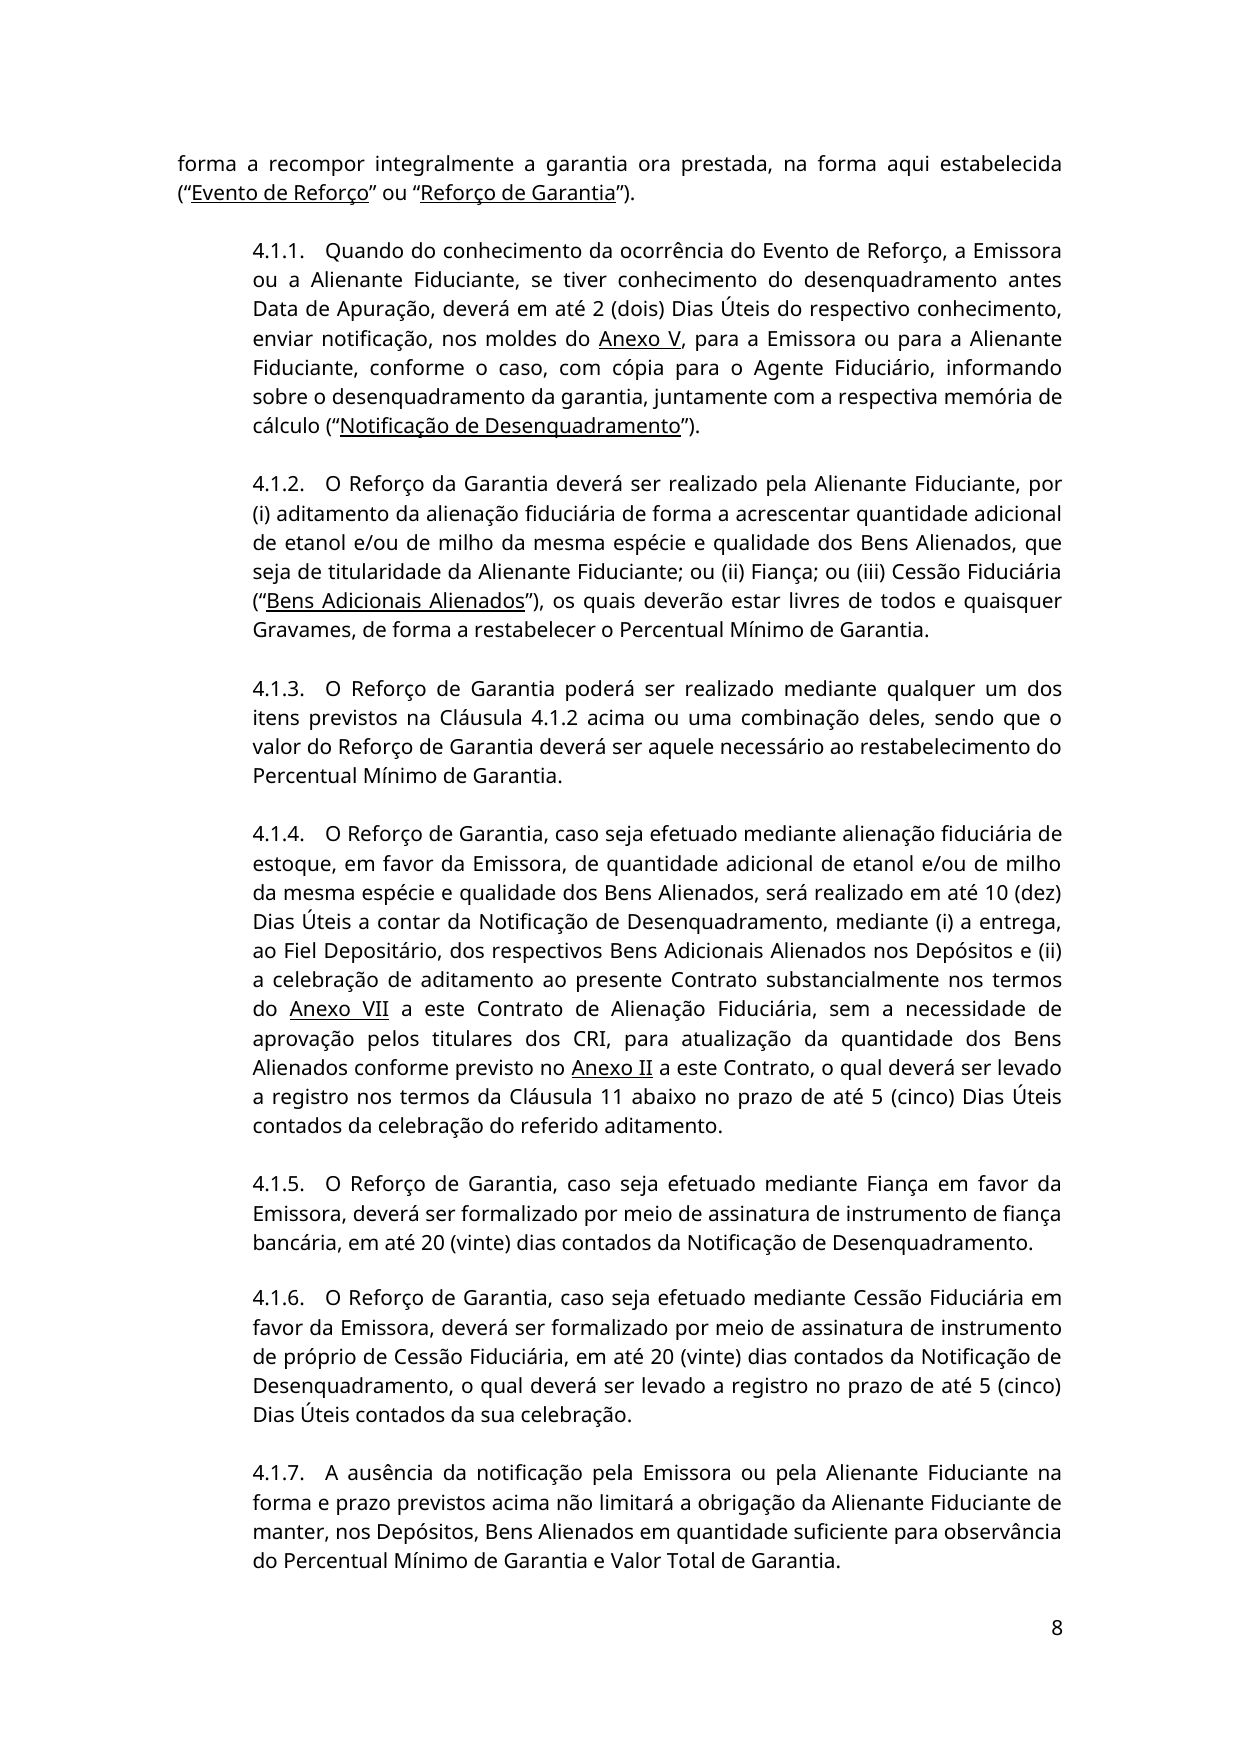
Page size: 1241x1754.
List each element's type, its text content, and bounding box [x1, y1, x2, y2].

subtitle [177, 148, 1063, 206]
subtitle O Reforço da Garantia deverá ser realizado pela Alienante Fiduciante, por (i) aditamento da alienação fiduciária de forma a acrescentar quantidade adicional de etanol e/ou de milho da mesma espécie e qualidade dos Bens Alienados, que seja de titularidade da Alienante Fiduciante; ou (ii) Fiança; ou (iii) Cessão Fiduciária (“Bens Adicionais Alienados”), os quais deverão estar livres de todos e quaisquer Gravames, de forma a restabelecer o Percentual Mínimo de Garantia. [252, 468, 1063, 643]
subtitle O Reforço de Garantia, caso seja efetuado mediante Fiança em favor da Emissora, deverá ser formalizado por meio de assinatura de instrumento de fiança bancária, em até 20 (vinte) dias contados da Notificação de Desenquadramento. [252, 1168, 1063, 1256]
subtitle O Reforço de Garantia, caso seja efetuado mediante alienação fiduciária de estoque, em favor da Emissora, de quantidade adicional de etanol e/ou de milho da mesma espécie e qualidade dos Bens Alienados, será realizado em até 10 (dez) Dias Úteis a contar da Notificação de Desenquadramento, mediante (i) a entrega, ao Fiel Depositário, dos respectivos Bens Adicionais Alienados nos Depósitos e (ii) a celebração de aditamento ao presente Contrato substancialmente nos termos do Anexo VII a este Contrato de Alienação Fiduciária, sem a necessidade de aprovação pelos titulares dos CRI, para atualização da quantidade dos Bens Alienados conforme previsto no Anexo II a este Contrato, o qual deverá ser levado a registro nos termos da Cláusula 11 abaixo no prazo de até 5 (cinco) Dias Úteis contados da celebração do referido aditamento. [252, 818, 1063, 1139]
subtitle O Reforço de Garantia poderá ser realizado mediante qualquer um dos itens previstos na Cláusula 4.1.2 acima ou uma combinação deles, sendo que o valor do Reforço de Garantia deverá ser aquele necessário ao restabelecimento do Percentual Mínimo de Garantia. [252, 673, 1063, 789]
subtitle O Reforço de Garantia, caso seja efetuado mediante Cessão Fiduciária em favor da Emissora, deverá ser formalizado por meio de assinatura de instrumento de próprio de Cessão Fiduciária, em até 20 (vinte) dias contados da Notificação de Desenquadramento, o qual deverá ser levado a registro no prazo de até 5 (cinco) Dias Úteis contados da sua celebração. [252, 1282, 1063, 1428]
subtitle Quando do conhecimento da ocorrência do Evento de Reforço, a Emissora ou a Alienante Fiduciante, se tiver conhecimento do desenquadramento antes Data de Apuração, deverá em até 2 (dois) Dias Úteis do respectivo conhecimento, enviar notificação, nos moldes do Anexo V, para a Emissora ou para a Alienante Fiduciante, conforme o caso, com cópia para o Agente Fiduciário, informando sobre o desenquadramento da garantia, juntamente com a respectiva memória de cálculo (“Notificação de Desenquadramento”). [252, 235, 1063, 439]
subtitle A ausência da notificação pela Emissora ou pela Alienante Fiduciante na forma e prazo previstos acima não limitará a obrigação da Alienante Fiduciante de manter, nos Depósitos, Bens Alienados em quantidade suficiente para observância do Percentual Mínimo de Garantia e Valor Total de Garantia. [252, 1457, 1063, 1574]
